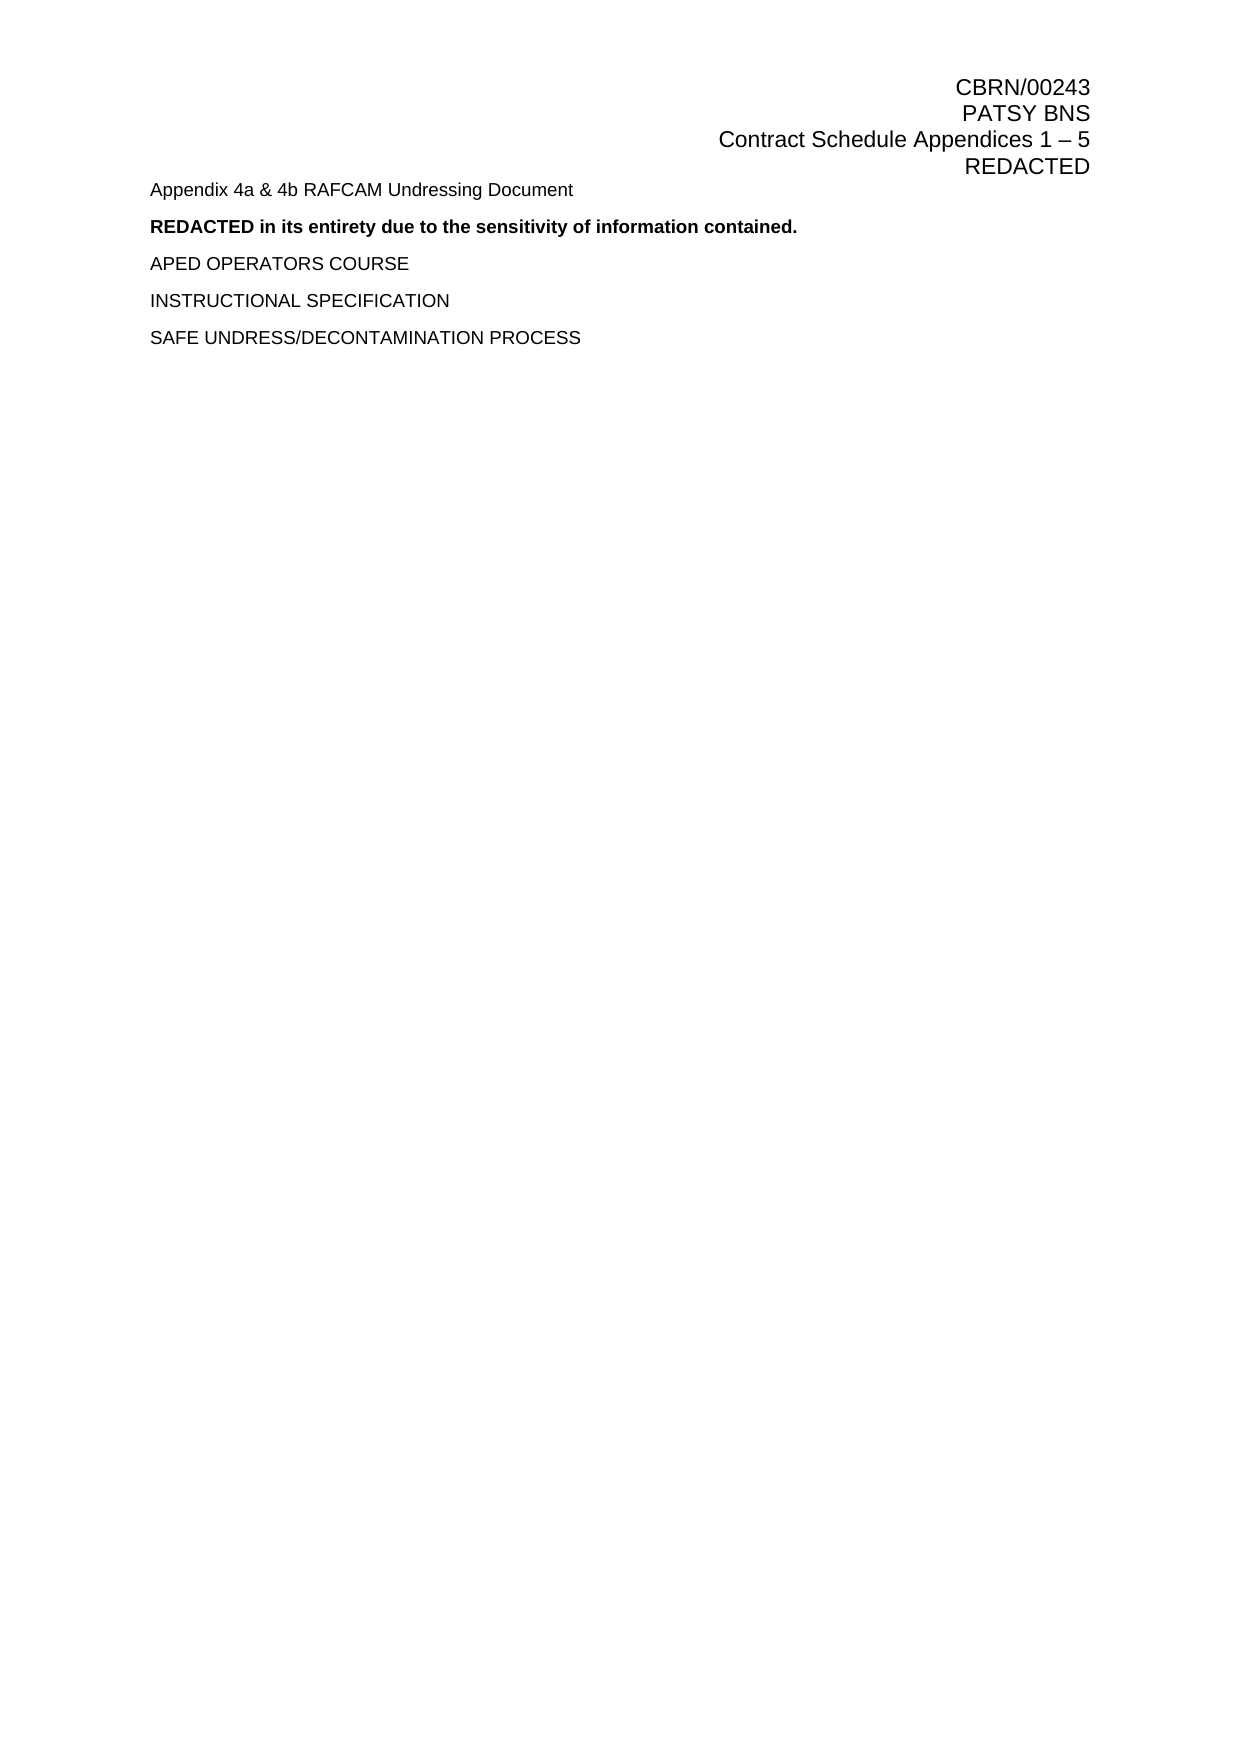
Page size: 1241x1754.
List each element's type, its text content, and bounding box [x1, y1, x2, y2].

text REDACTED in its entirety due to the sensitivity of information contained. [150, 216, 1090, 238]
text SAFE UNDRESS/DECONTAMINATION PROCESS [150, 327, 1090, 349]
text APED OPERATORS COURSE [150, 253, 1090, 275]
text Appendix 4a & 4b RAFCAM Undressing Document [150, 179, 1090, 201]
text INSTRUCTIONAL SPECIFICATION [150, 290, 1090, 312]
